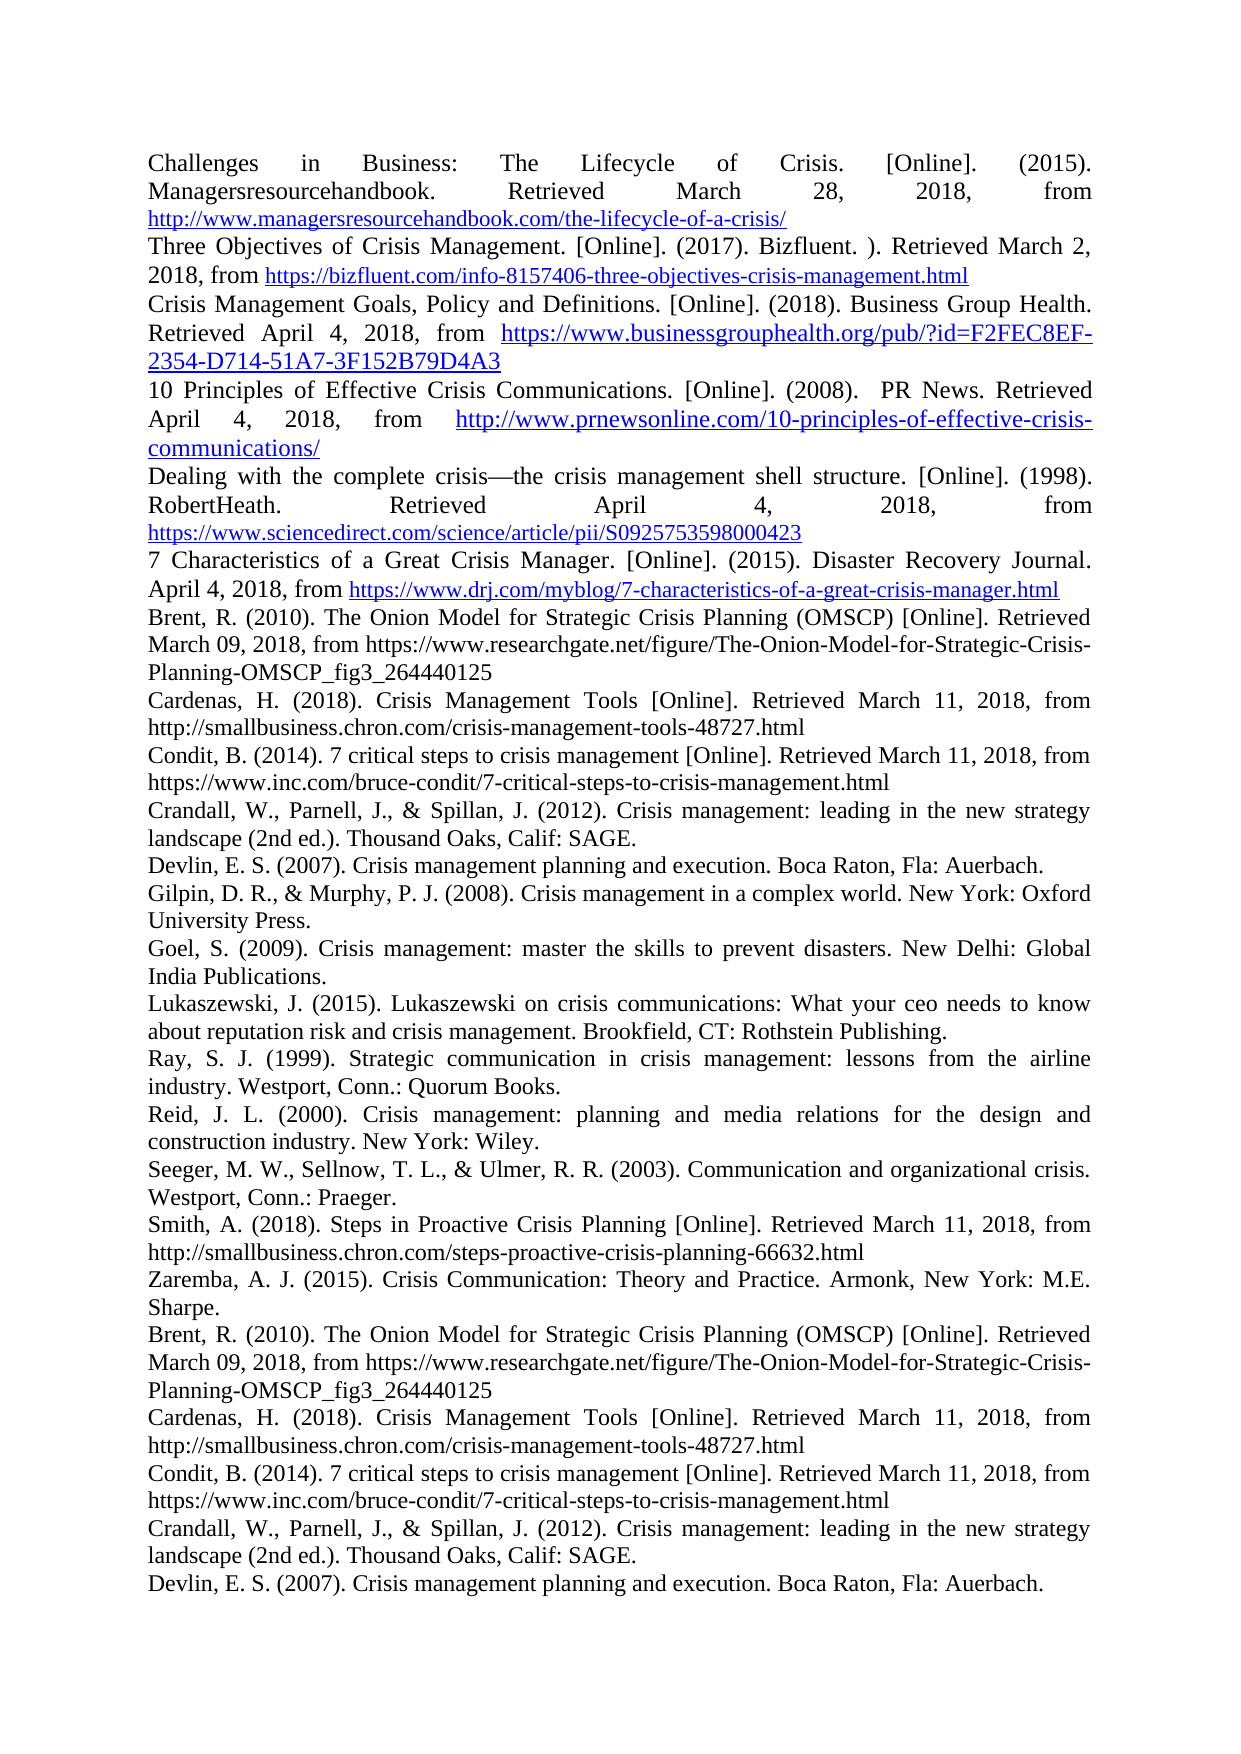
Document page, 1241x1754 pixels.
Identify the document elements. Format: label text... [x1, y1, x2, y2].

text 7 Characteristics of a Great Crisis Manager. [Online]. (2015). Disaster Recovery Journal. April 4, 2018, from https://www.drj.com/myblog/7-characteristics-of-a-great-crisis-manager.html [148, 545, 1093, 603]
text Dealing with the complete crisis—the crisis management shell structure. [Online]. (1998). RobertHeath. Retrieved April 4, 2018, from https://www.sciencedirect.com/science/article/pii/S0925753598000423 [148, 461, 1093, 545]
text Challenges in Business: The Lifecycle of Crisis. [Online]. (2015). Managersresourcehandbook. Retrieved March 28, 2018, from http://www.managersresourcehandbook.com/the-lifecycle-of-a-crisis/ [148, 148, 1093, 231]
text Cardenas, H. (2018). Crisis Management Tools [Online]. Retrieved March 11, 2018, from http://smallbusiness.chron.com/crisis-management-tools-48727.html [148, 686, 1093, 741]
text Crandall, W., Parnell, J., & Spillan, J. (2012). Crisis management: leading in the new strategy landscape (2nd ed.). Thousand Oaks, Calif: SAGE. [148, 1514, 1093, 1569]
text Lukaszewski, J. (2015). Lukaszewski on crisis communications: What your ceo needs to know about reputation risk and crisis management. Brookfield, CT: Rothstein Publishing. [148, 989, 1093, 1044]
text 10 Principles of Effective Crisis Communications. [Online]. (2008). PR News. Retrieved April 4, 2018, from http://www.prnewsonline.com/10-principles-of-effective-crisis-communications/ [148, 375, 1093, 461]
text Zaremba, A. J. (2015). Crisis Communication: Theory and Practice. Armonk, New York: M.E. Sharpe. [148, 1265, 1093, 1321]
text Ray, S. J. (1999). Strategic communication in crisis management: lessons from the airline industry. Westport, Conn.: Quorum Books. [148, 1044, 1093, 1100]
text Brent, R. (2010). The Onion Model for Strategic Crisis Planning (OMSCP) [Online]. Retrieved March 09, 2018, from https://www.researchgate.net/figure/The-Onion-Model-for-Strategic-Crisis-Planning-OMSCP_fig3_264440125 [148, 603, 1093, 686]
text Crandall, W., Parnell, J., & Spillan, J. (2012). Crisis management: leading in the new strategy landscape (2nd ed.). Thousand Oaks, Calif: SAGE. [148, 796, 1093, 851]
text Condit, B. (2014). 7 critical steps to crisis management [Online]. Retrieved March 11, 2018, from https://www.inc.com/bruce-condit/7-critical-steps-to-crisis-management.html [148, 741, 1093, 796]
text Devlin, E. S. (2007). Crisis management planning and execution. Boca Raton, Fla: Auerbach. [148, 851, 1093, 879]
text Three Objectives of Crisis Management. [Online]. (2017). Bizfluent. ). Retrieved March 2, 2018, from https://bizfluent.com/info-8157406-three-objectives-crisis-management.html [148, 231, 1093, 289]
text Gilpin, D. R., & Murphy, P. J. (2008). Crisis management in a complex world. New York: Oxford University Press. [148, 879, 1093, 934]
text Seeger, M. W., Sellnow, T. L., & Ulmer, R. R. (2003). Communication and organizational crisis. Westport, Conn.: Praeger. [148, 1155, 1093, 1210]
text Condit, B. (2014). 7 critical steps to crisis management [Online]. Retrieved March 11, 2018, from https://www.inc.com/bruce-condit/7-critical-steps-to-crisis-management.html [148, 1458, 1093, 1514]
text Reid, J. L. (2000). Crisis management: planning and media relations for the design and construction industry. New York: Wiley. [148, 1100, 1093, 1155]
text Goel, S. (2009). Crisis management: master the skills to prevent disasters. New Delhi: Global India Publications. [148, 934, 1093, 989]
text Brent, R. (2010). The Onion Model for Strategic Crisis Planning (OMSCP) [Online]. Retrieved March 09, 2018, from https://www.researchgate.net/figure/The-Onion-Model-for-Strategic-Crisis-Planning-OMSCP_fig3_264440125 [148, 1321, 1093, 1403]
text Devlin, E. S. (2007). Crisis management planning and execution. Boca Raton, Fla: Auerbach. [148, 1569, 1093, 1597]
text Cardenas, H. (2018). Crisis Management Tools [Online]. Retrieved March 11, 2018, from http://smallbusiness.chron.com/crisis-management-tools-48727.html [148, 1403, 1093, 1458]
text Crisis Management Goals, Policy and Definitions. [Online]. (2018). Business Group Health. Retrieved April 4, 2018, from https://www.businessgrouphealth.org/pub/?id=F2FEC8EF-2354-D714-51A7-3F152B79D4A3 [148, 289, 1093, 375]
